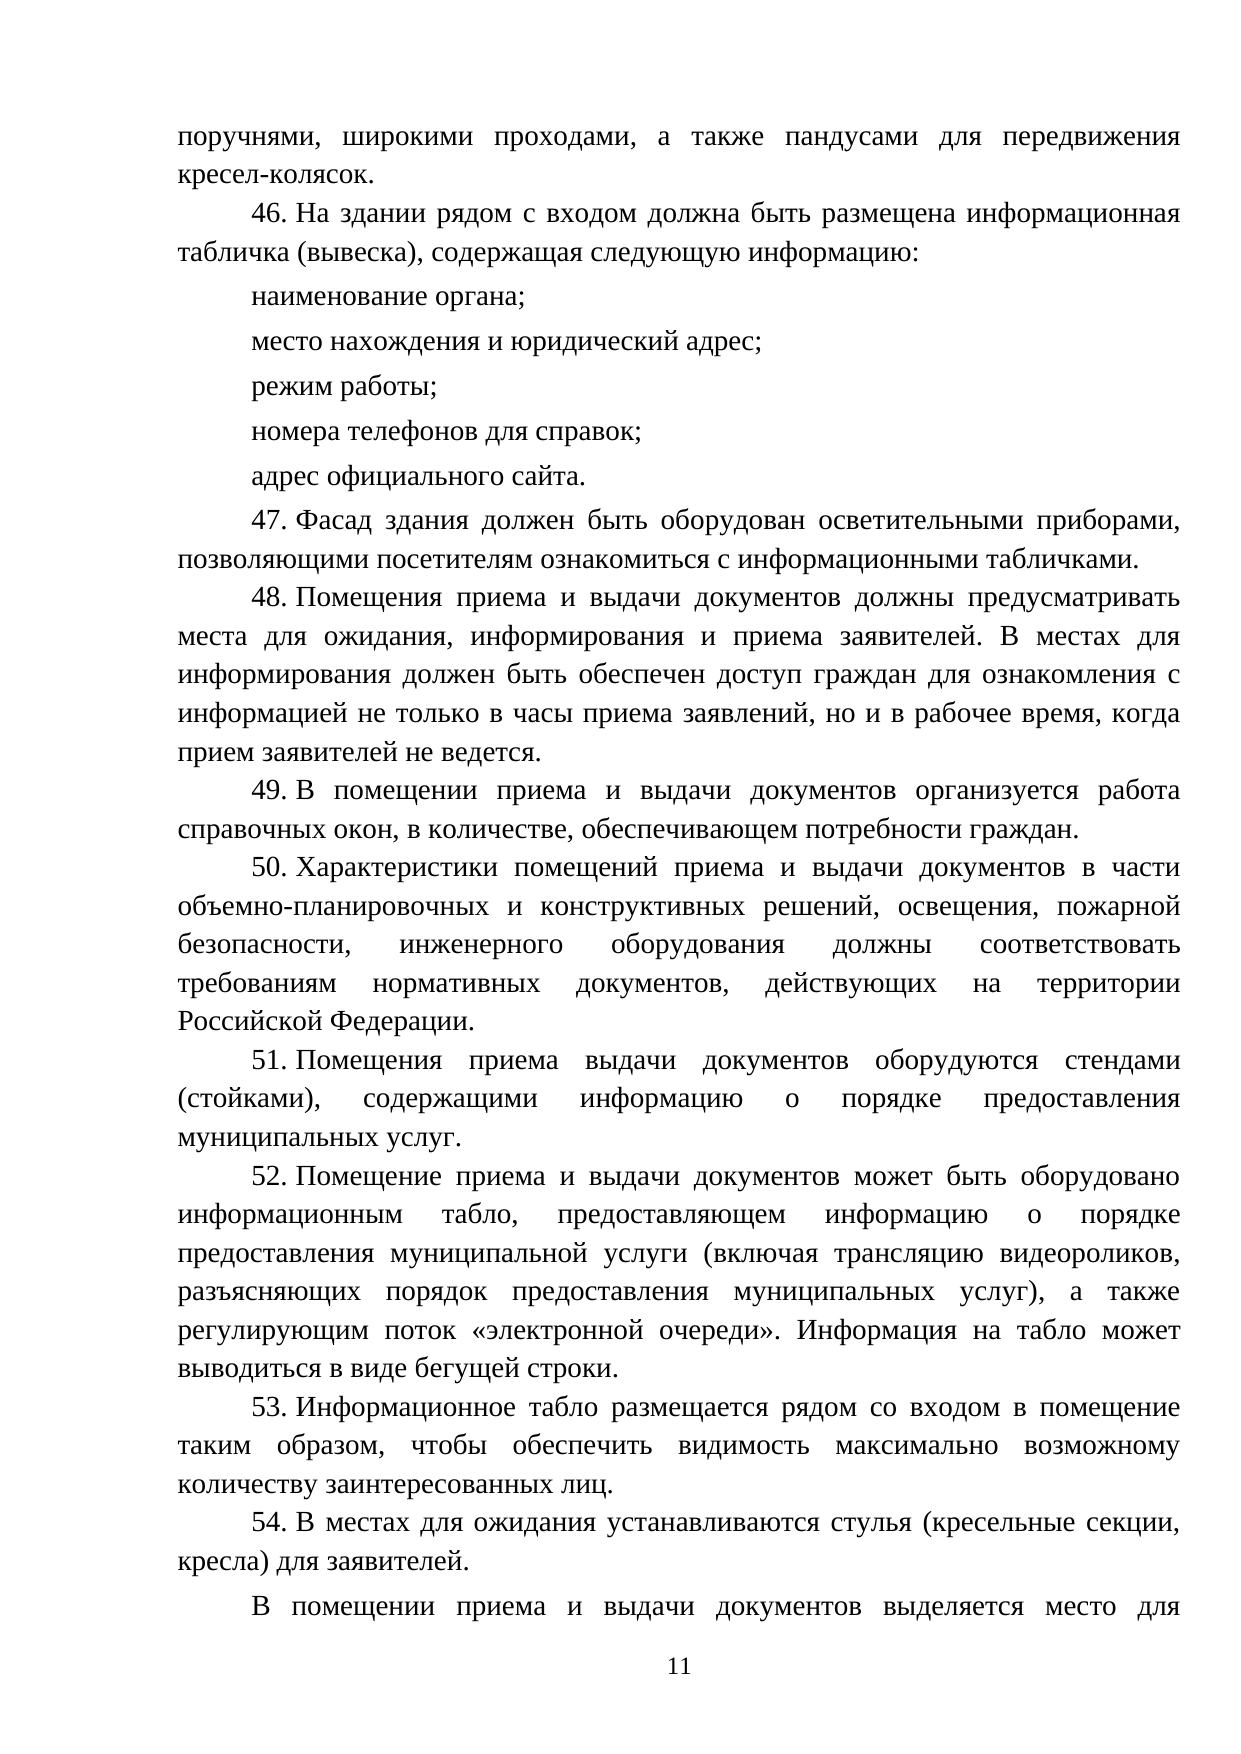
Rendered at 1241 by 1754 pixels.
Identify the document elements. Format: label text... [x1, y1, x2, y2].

list В помещении приема и выдачи документов организуется работа справочных окон, в количестве, обеспечивающем потребности граждан. [177, 772, 1181, 844]
list Характеристики помещений приема и выдачи документов в части объемно-планировочных и конструктивных решений, освещения, пожарной безопасности, инженерного оборудования должны соответствовать требованиям нормативных документов, действующих на территории Российской Федерации. [177, 849, 1181, 1037]
text адрес официального сайта. [177, 458, 1181, 491]
list На здании рядом с входом должна быть размещена информационная табличка (вывеска), содержащая следующую информацию: [177, 195, 1181, 267]
text номера телефонов для справок; [177, 413, 1181, 446]
text режим работы; [177, 368, 1181, 402]
list Помещения приема и выдачи документов должны предусматривать места для ожидания, информирования и приема заявителей. В местах для информирования должен быть обеспечен доступ граждан для ознакомления с информацией не только в часы приема заявлений, но и в рабочее время, когда прием заявителей не ведется. [177, 579, 1181, 767]
list Информационное табло размещается рядом со входом в помещение таким образом, чтобы обеспечить видимость максимально возможному количеству заинтересованных лиц. [177, 1389, 1181, 1499]
list Помещение приема и выдачи документов может быть оборудовано информационным табло, предоставляющем информацию о порядке предоставления муниципальной услуги (включая трансляцию видеороликов, разъясняющих порядок предоставления муниципальных услуг), а также регулирующим поток «электронной очереди». Информация на табло может выводиться в виде бегущей строки. [177, 1158, 1181, 1384]
list В местах для ожидания устанавливаются стулья (кресельные секции, кресла) для заявителей. [177, 1504, 1181, 1577]
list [177, 118, 1181, 190]
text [177, 1588, 1181, 1621]
text наименование органа; [177, 278, 1181, 312]
list Помещения приема выдачи документов оборудуются стендами (стойками), содержащими информацию о порядке предоставления муниципальных услуг. [177, 1042, 1181, 1153]
text место нахождения и юридический адрес; [177, 323, 1181, 357]
list Фасад здания должен быть оборудован осветительными приборами, позволяющими посетителям ознакомиться с информационными табличками. [177, 502, 1181, 574]
